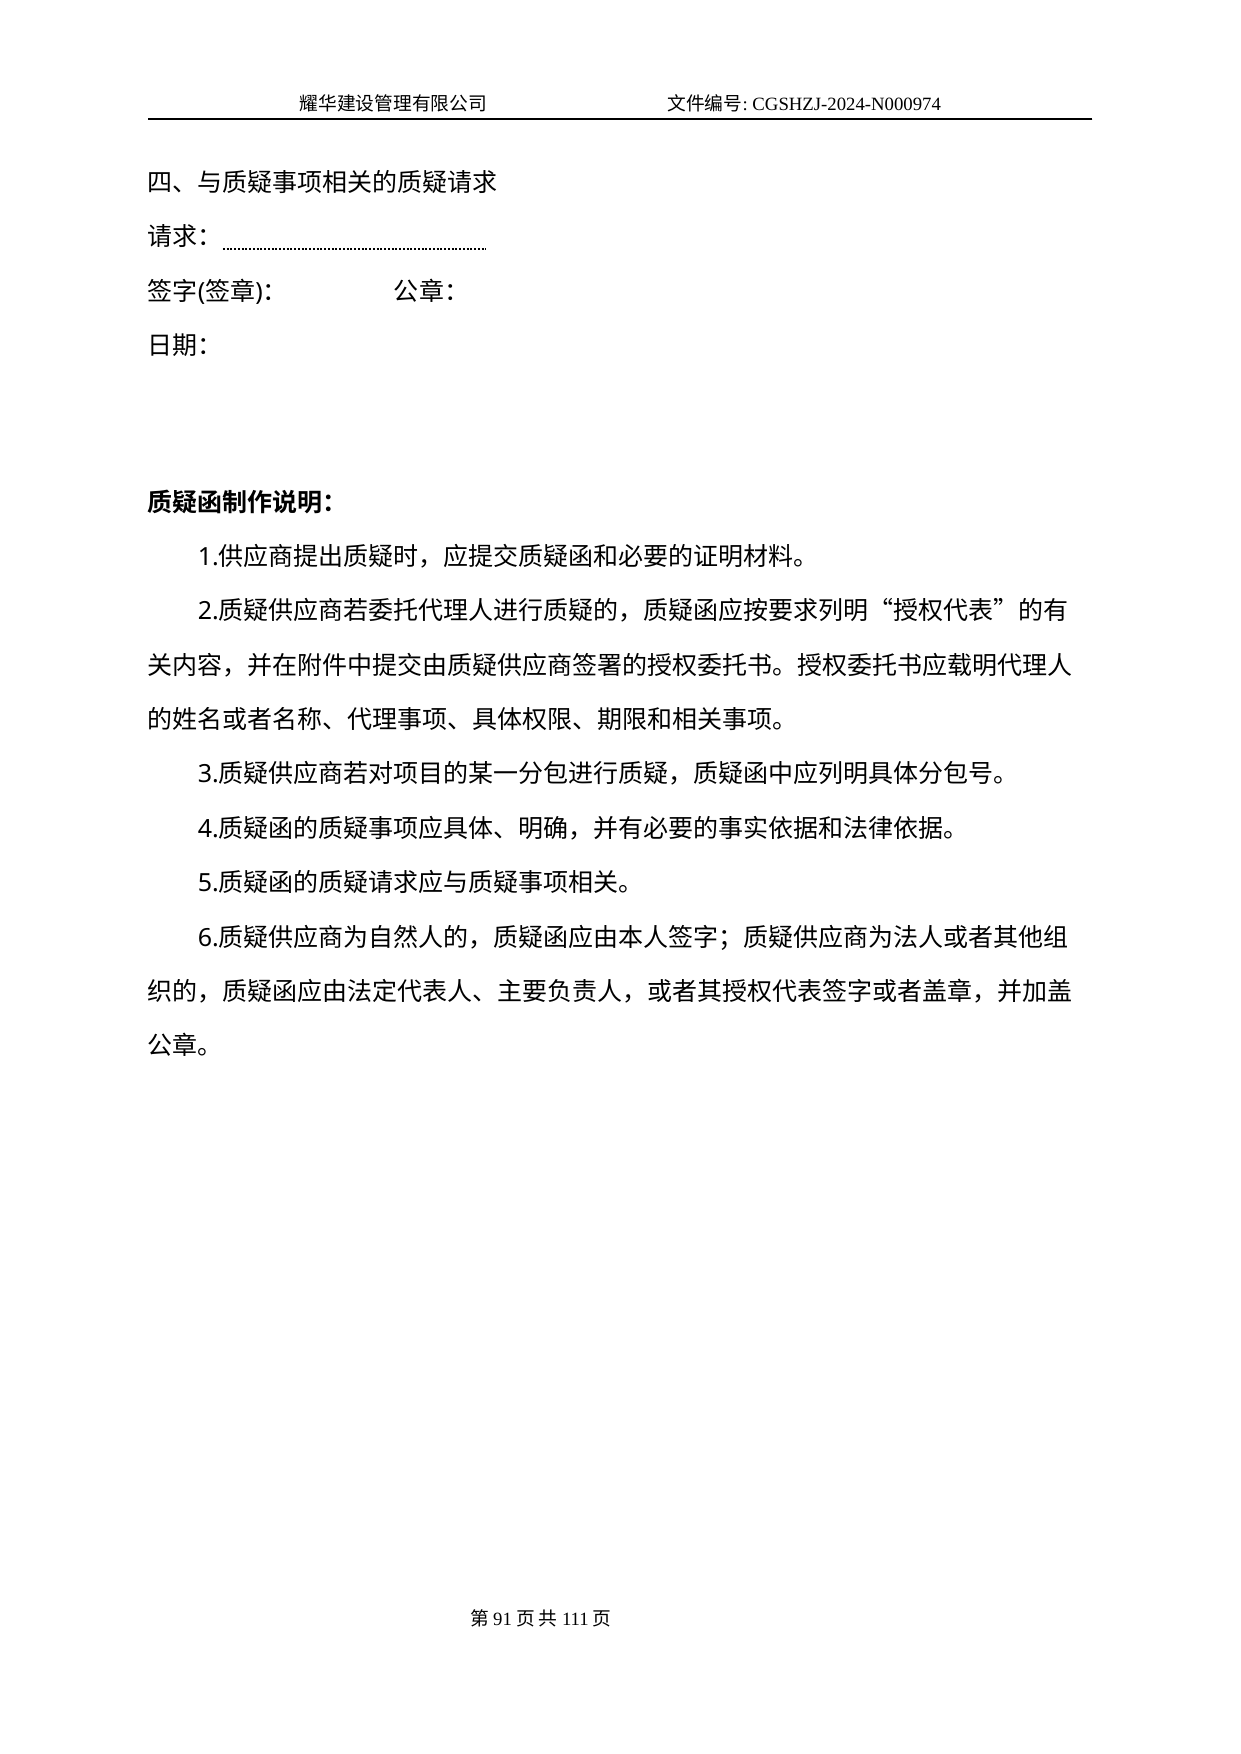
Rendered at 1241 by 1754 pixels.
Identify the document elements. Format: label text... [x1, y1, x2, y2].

text 日期： [148, 326, 1092, 362]
text 4.质疑函的质疑事项应具体、明确，并有必要的事实依据和法律依据。 [148, 808, 1092, 844]
text 5.质疑函的质疑请求应与质疑事项相关。 [148, 863, 1092, 899]
text 请求： [148, 217, 1092, 253]
text 四、与质疑事项相关的质疑请求 [148, 162, 1092, 199]
text 6.质疑供应商为自然人的，质疑函应由本人签字；质疑供应商为法人或者其他组织的，质疑函应由法定代表人、主要负责人，或者其授权代表签字或者盖章，并加盖公章。 [148, 917, 1092, 1062]
text 2.质疑供应商若委托代理人进行质疑的，质疑函应按要求列明“授权代表”的有关内容，并在附件中提交由质疑供应商签署的授权委托书。授权委托书应载明代理人的姓名或者名称、代理事项、具体权限、期限和相关事项。 [148, 591, 1092, 736]
text 签字(签章)： 公章： [148, 271, 1092, 307]
text 1.供应商提出质疑时，应提交质疑函和必要的证明材料。 [148, 536, 1092, 573]
text 3.质疑供应商若对项目的某一分包进行质疑，质疑函中应列明具体分包号。 [148, 754, 1092, 790]
text 质疑函制作说明： [148, 482, 1092, 518]
